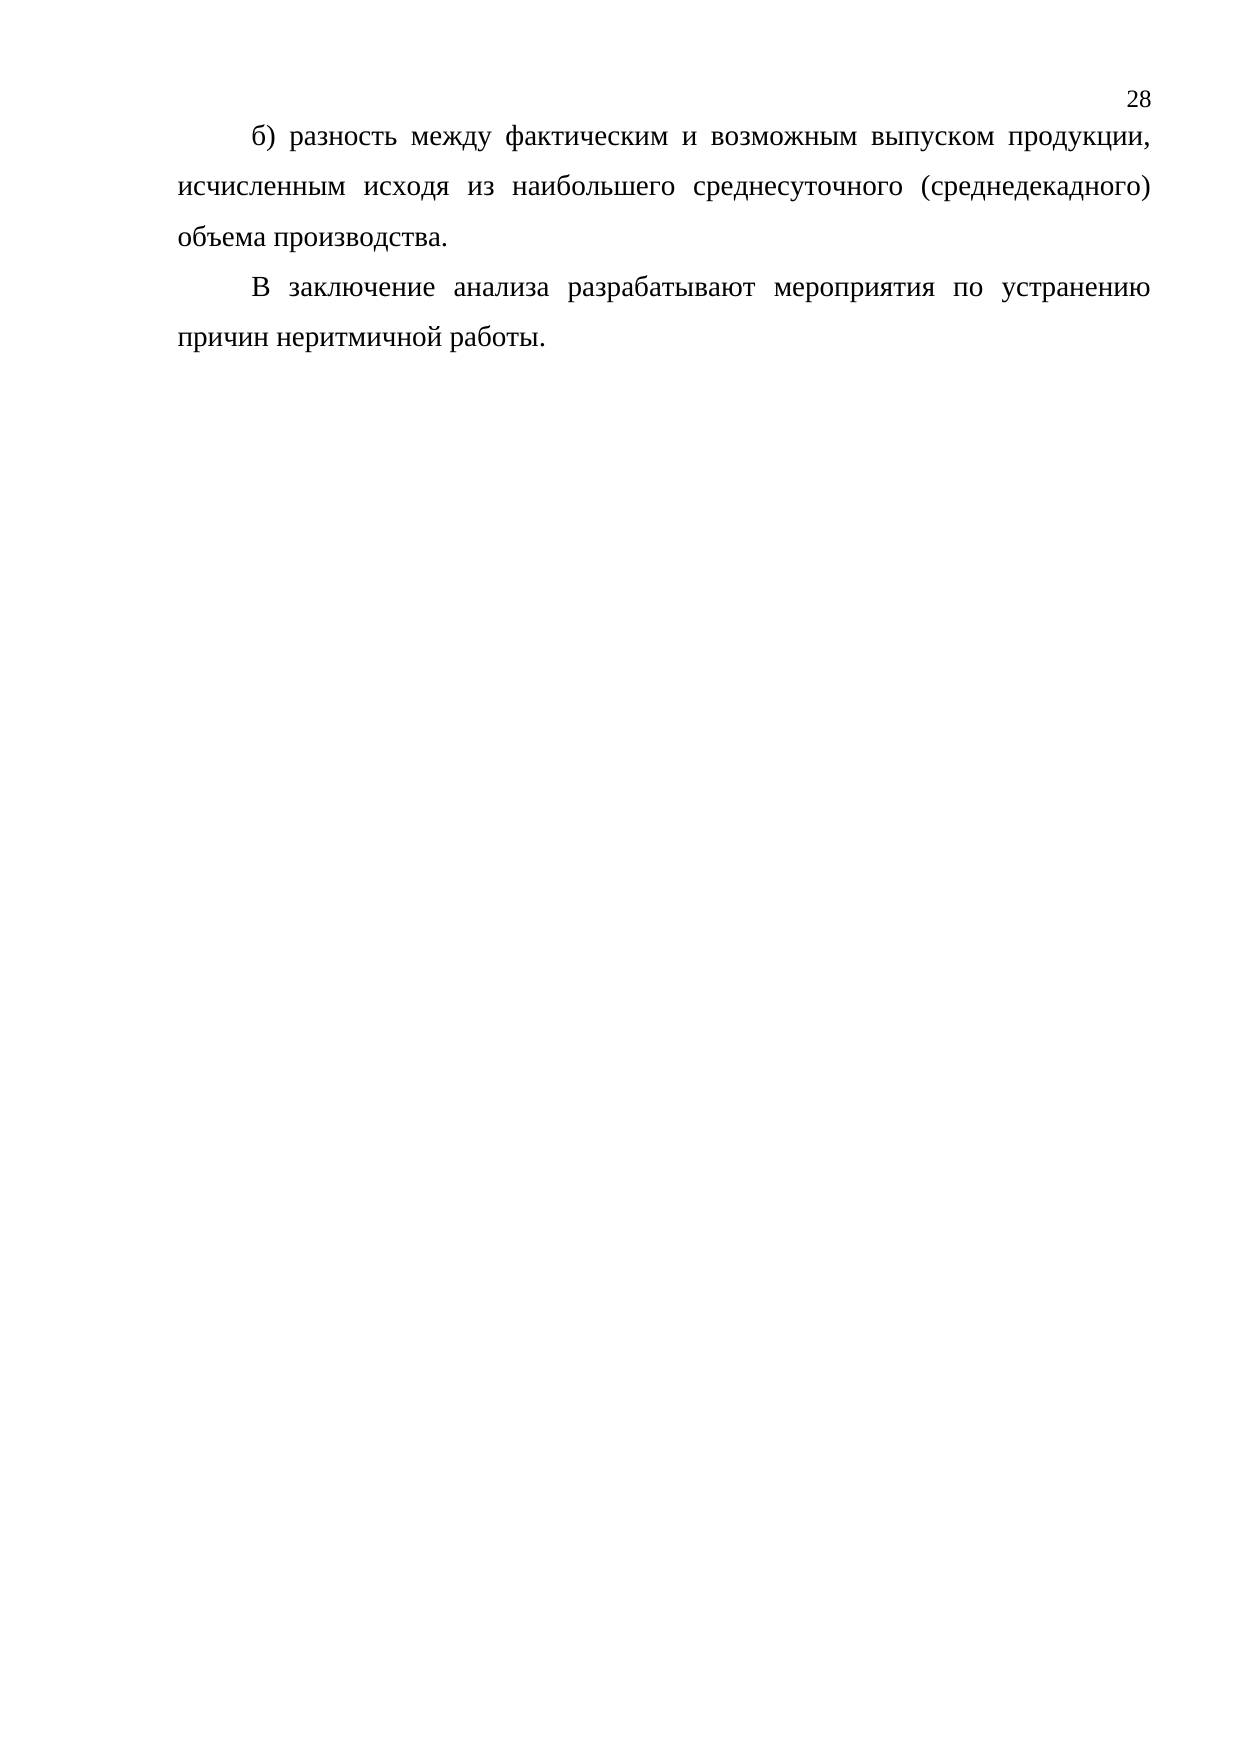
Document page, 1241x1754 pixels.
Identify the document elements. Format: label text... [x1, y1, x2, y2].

text б) разность между фактическим и возможным выпуском продукции, исчисленным исходя из наибольшего среднесуточного (среднедекадного) объема производства. [177, 118, 1152, 252]
text В заключение анализа разрабатывают мероприятия по устранению причин неритмичной работы. [177, 269, 1152, 353]
